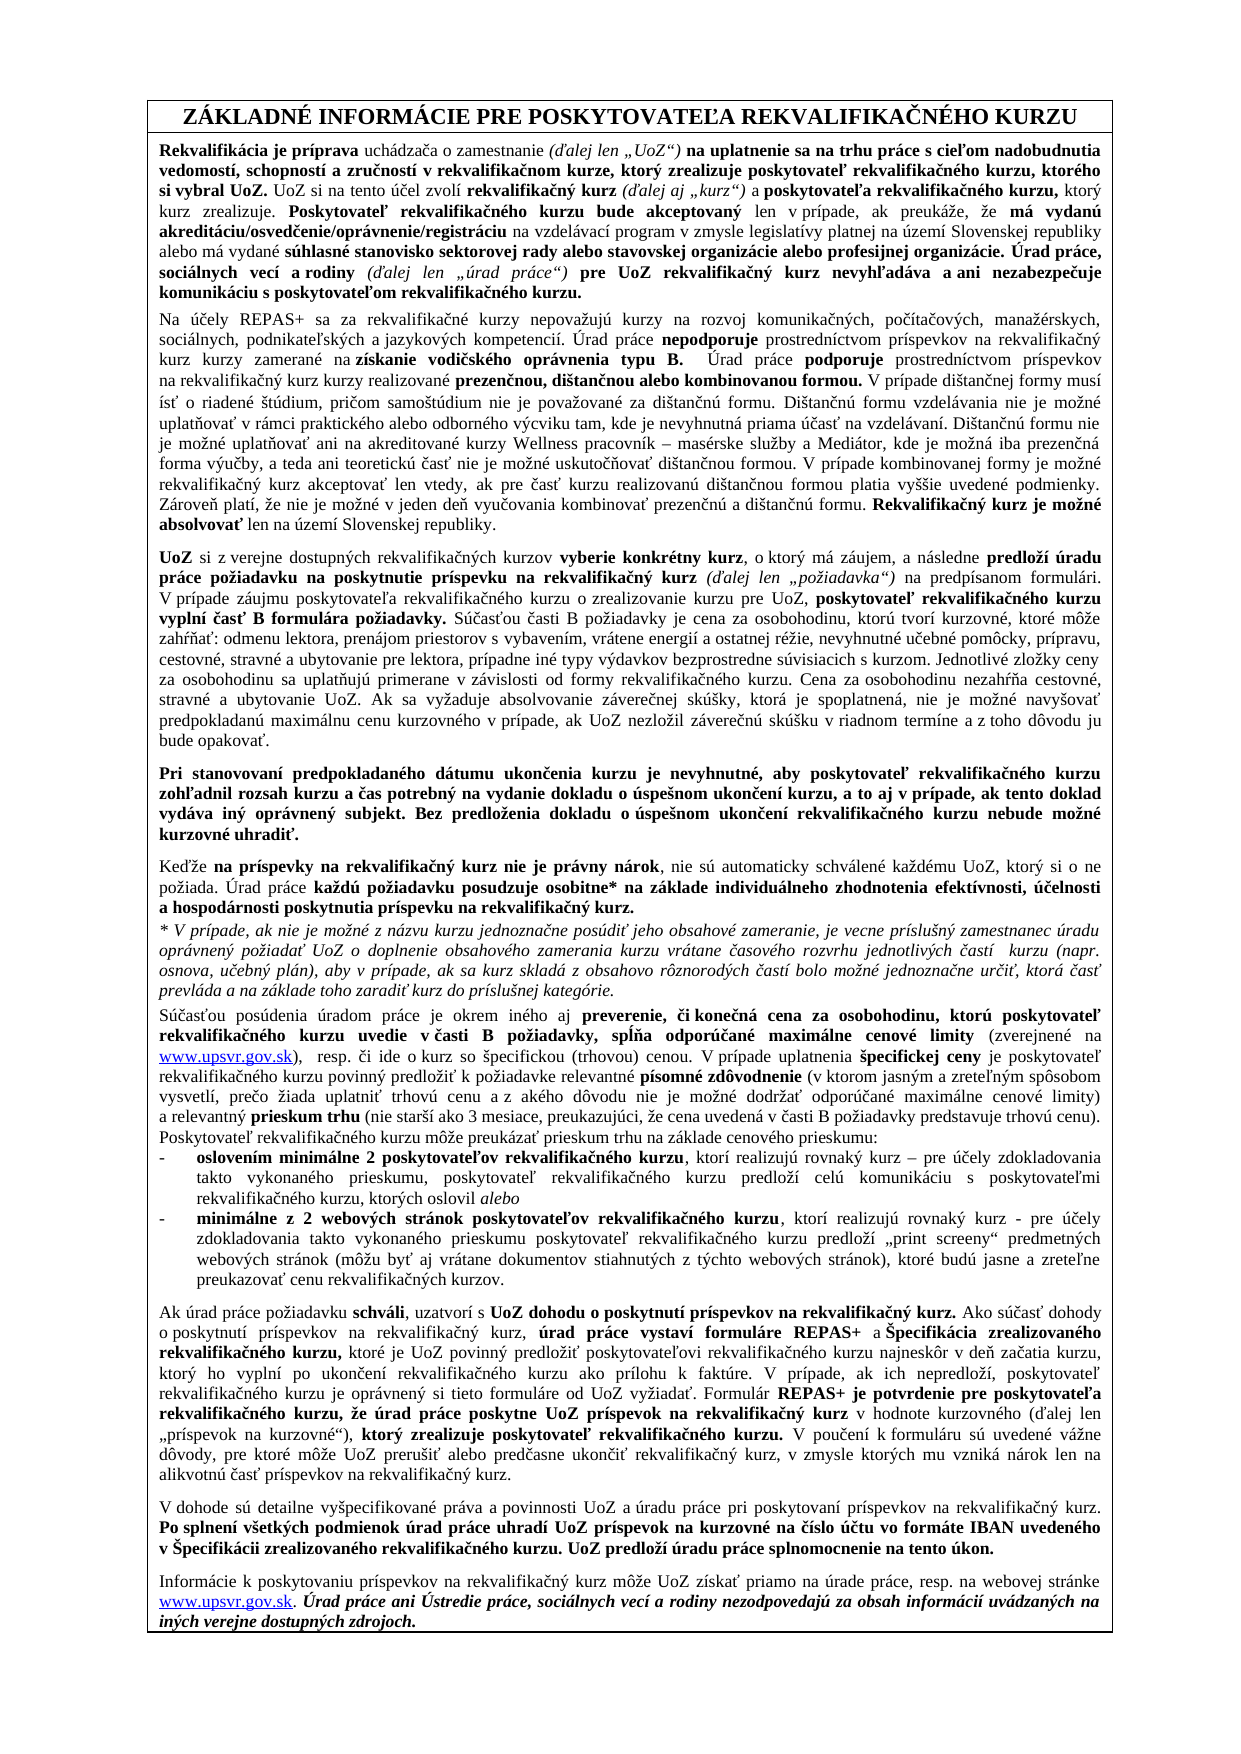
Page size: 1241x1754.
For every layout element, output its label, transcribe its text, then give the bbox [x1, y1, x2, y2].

table_header ZÁKLADNÉ INFORMÁCIE PRE POSKYTOVATEĽA REKVALIFIKAČNÉHO KURZU [148, 101, 1112, 132]
table_cell Rekvalifikácia je príprava uchádzača o zamestnanie (ďalej len „UoZ“) na uplatnenie sa na trhu práce s cieľom nadobudnutia vedomostí, schopností a zručností v rekvalifikačnom kurze, ktorý zrealizuje poskytovateľ rekvalifikačného kurzu, ktorého si vybral UoZ. UoZ si na tento účel zvolí rekvalifikačný kurz (ďalej aj „kurz“) a poskytovateľa rekvalifikačného kurzu, ktorý kurz zrealizuje. Poskytovateľ rekvalifikačného kurzu bude akceptovaný len v prípade, ak preukáže, že má vydanú akreditáciu/osvedčenie/oprávnenie/registráciu na vzdelávací program v zmysle legislatívy platnej na území Slovenskej republiky alebo má vydané súhlasné stanovisko sektorovej rady alebo stavovskej organizácie alebo profesijnej organizácie. Úrad práce, sociálnych vecí a rodiny (ďalej len „úrad práce“) pre UoZ rekvalifikačný kurz nevyhľadáva a ani nezabezpečuje komunikáciu s poskytovateľom rekvalifikačného kurzu. Na účely REPAS+ sa za rekvalifikačné kurzy nepovažujú kurzy na rozvoj komunikačných, počítačových, manažérskych, sociálnych, podnikateľských a jazykových kompetencií. Úrad práce nepodporuje prostredníctvom príspevkov na rekvalifikačný kurz kurzy zamerané na získanie vodičského oprávnenia typu B. Úrad práce podporuje prostredníctvom príspevkov na rekvalifikačný kurz kurzy realizované prezenčnou, dištančnou alebo kombinovanou formou. V prípade dištančnej formy musí ísť o riadené štúdium, pričom samoštúdium nie je považované za dištančnú formu. Dištančnú formu vzdelávania nie je možné uplatňovať v rámci praktického alebo odborného výcviku tam, kde je nevyhnutná priama účasť na vzdelávaní. Dištančnú formu nie je možné uplatňovať ani na akreditované kurzy Wellness pracovník – masérske služby a Mediátor, kde je možná iba prezenčná forma výučby, a teda ani teoretickú časť nie je možné uskutočňovať dištančnou formou. V prípade kombinovanej formy je možné rekvalifikačný kurz akceptovať len vtedy, ak pre časť kurzu realizovanú dištančnou formou platia vyššie uvedené podmienky. Zároveň platí, že nie je možné v jeden deň vyučovania kombinovať prezenčnú a dištančnú formu. Rekvalifikačný kurz je možné absolvovať len na území Slovenskej republiky. UoZ si z verejne dostupných rekvalifikačných kurzov vyberie konkrétny kurz, o ktorý má záujem, a následne predloží úradu práce požiadavku na poskytnutie príspevku na rekvalifikačný kurz (ďalej len „požiadavka“) na predpísanom formulári. V prípade záujmu poskytovateľa rekvalifikačného kurzu o zrealizovanie kurzu pre UoZ, poskytovateľ rekvalifikačného kurzu vyplní časť B formulára požiadavky. Súčasťou časti B požiadavky je cena za osobohodinu, ktorú tvorí kurzovné, ktoré môže zahŕňať: odmenu lektora, prenájom priestorov s vybavením, vrátene energií a ostatnej réžie, nevyhnutné učebné pomôcky, prípravu, cestovné, stravné a ubytovanie pre lektora, prípadne iné typy výdavkov bezprostredne súvisiacich s kurzom. Jednotlivé zložky ceny za osobohodinu sa uplatňujú primerane v závislosti od formy rekvalifikačného kurzu. Cena za osobohodinu nezahŕňa cestovné, stravné a ubytovanie UoZ. Ak sa vyžaduje absolvovanie záverečnej skúšky, ktorá je spoplatnená, nie je možné navyšovať predpokladanú maximálnu cenu kurzovného v prípade, ak UoZ nezložil záverečnú skúšku v riadnom termíne a z toho dôvodu ju bude opakovať. Pri stanovovaní predpokladaného dátumu ukončenia kurzu je nevyhnutné, aby poskytovateľ rekvalifikačného kurzu zohľadnil rozsah kurzu a čas potrebný na vydanie dokladu o úspešnom ukončení kurzu, a to aj v prípade, ak tento doklad vydáva iný oprávnený subjekt. Bez predloženia dokladu o úspešnom ukončení rekvalifikačného kurzu nebude možné kurzovné uhradiť. Keďže na príspevky na rekvalifikačný kurz nie je právny nárok, nie sú automaticky schválené každému UoZ, ktorý si o ne požiada. Úrad práce každú požiadavku posudzuje osobitne* na základe individuálneho zhodnotenia efektívnosti, účelnosti a hospodárnosti poskytnutia príspevku na rekvalifikačný kurz. * V prípade, ak nie je možné z názvu kurzu jednoznačne posúdiť jeho obsahové zameranie, je vecne príslušný zamestnanec úradu oprávnený požiadať UoZ o doplnenie obsahového zamerania kurzu vrátane časového rozvrhu jednotlivých častí kurzu (napr. osnova, učebný plán), aby v prípade, ak sa kurz skladá z obsahovo rôznorodých častí bolo možné jednoznačne určiť, ktorá časť prevláda a na základe toho zaradiť kurz do príslušnej kategórie. Súčasťou posúdenia úradom práce je okrem iného aj preverenie, či konečná cena za osobohodinu, ktorú poskytovateľ rekvalifikačného kurzu uvedie v časti B požiadavky, spĺňa odporúčané maximálne cenové limity (zverejnené na www.upsvr.gov.sk), resp. či ide o kurz so špecifickou (trhovou) cenou. V prípade uplatnenia špecifickej ceny je poskytovateľ rekvalifikačného kurzu povinný predložiť k požiadavke relevantné písomné zdôvodnenie (v ktorom jasným a zreteľným spôsobom vysvetlí, prečo žiada uplatniť trhovú cenu a z akého dôvodu nie je možné dodržať odporúčané maximálne cenové limity) a relevantný prieskum trhu (nie starší ako 3 mesiace, preukazujúci, že cena uvedená v časti B požiadavky predstavuje trhovú cenu). Poskytovateľ rekvalifikačného kurzu môže preukázať prieskum trhu na základe cenového prieskumu: oslovením minimálne 2 poskytovateľov rekvalifikačného kurzu, ktorí realizujú rovnaký kurz – pre účely zdokladovania takto vykonaného prieskumu, poskytovateľ rekvalifikačného kurzu predloží celú komunikáciu s poskytovateľmi rekvalifikačného kurzu, ktorých oslovil alebo minimálne z 2 webových stránok poskytovateľov rekvalifikačného kurzu, ktorí realizujú rovnaký kurz - pre účely zdokladovania takto vykonaného prieskumu poskytovateľ rekvalifikačného kurzu predloží „print screeny“ predmetných webových stránok (môžu byť aj vrátane dokumentov stiahnutých z týchto webových stránok), ktoré budú jasne a zreteľne preukazovať cenu rekvalifikačných kurzov. Ak úrad práce požiadavku schváli, uzatvorí s UoZ dohodu o poskytnutí príspevkov na rekvalifikačný kurz. Ako súčasť dohody o poskytnutí príspevkov na rekvalifikačný kurz, úrad práce vystaví formuláre REPAS+ a Špecifikácia zrealizovaného rekvalifikačného kurzu, ktoré je UoZ povinný predložiť poskytovateľovi rekvalifikačného kurzu najneskôr v deň začatia kurzu, ktorý ho vyplní po ukončení rekvalifikačného kurzu ako prílohu k faktúre. V prípade, ak ich nepredloží, poskytovateľ rekvalifikačného kurzu je oprávnený si tieto formuláre od UoZ vyžiadať. Formulár REPAS+ je potvrdenie pre poskytovateľa rekvalifikačného kurzu, že úrad práce poskytne UoZ príspevok na rekvalifikačný kurz v hodnote kurzovného (ďalej len „príspevok na kurzovné“), ktorý zrealizuje poskytovateľ rekvalifikačného kurzu. V poučení k formuláru sú uvedené vážne dôvody, pre ktoré môže UoZ prerušiť alebo predčasne ukončiť rekvalifikačný kurz, v zmysle ktorých mu vzniká nárok len na alikvotnú časť príspevkov na rekvalifikačný kurz. V dohode sú detailne vyšpecifikované práva a povinnosti UoZ a úradu práce pri poskytovaní príspevkov na rekvalifikačný kurz. Po splnení všetkých podmienok úrad práce uhradí UoZ príspevok na kurzovné na číslo účtu vo formáte IBAN uvedeného v Špecifikácii zrealizovaného rekvalifikačného kurzu. UoZ predloží úradu práce splnomocnenie na tento úkon. Informácie k poskytovaniu príspevkov na rekvalifikačný kurz môže UoZ získať priamo na úrade práce, resp. na webovej stránke www.upsvr.gov.sk. Úrad práce ani Ústredie práce, sociálnych vecí a rodiny nezodpovedajú za obsah informácií uvádzaných na iných verejne dostupných zdrojoch. [148, 133, 1112, 1631]
